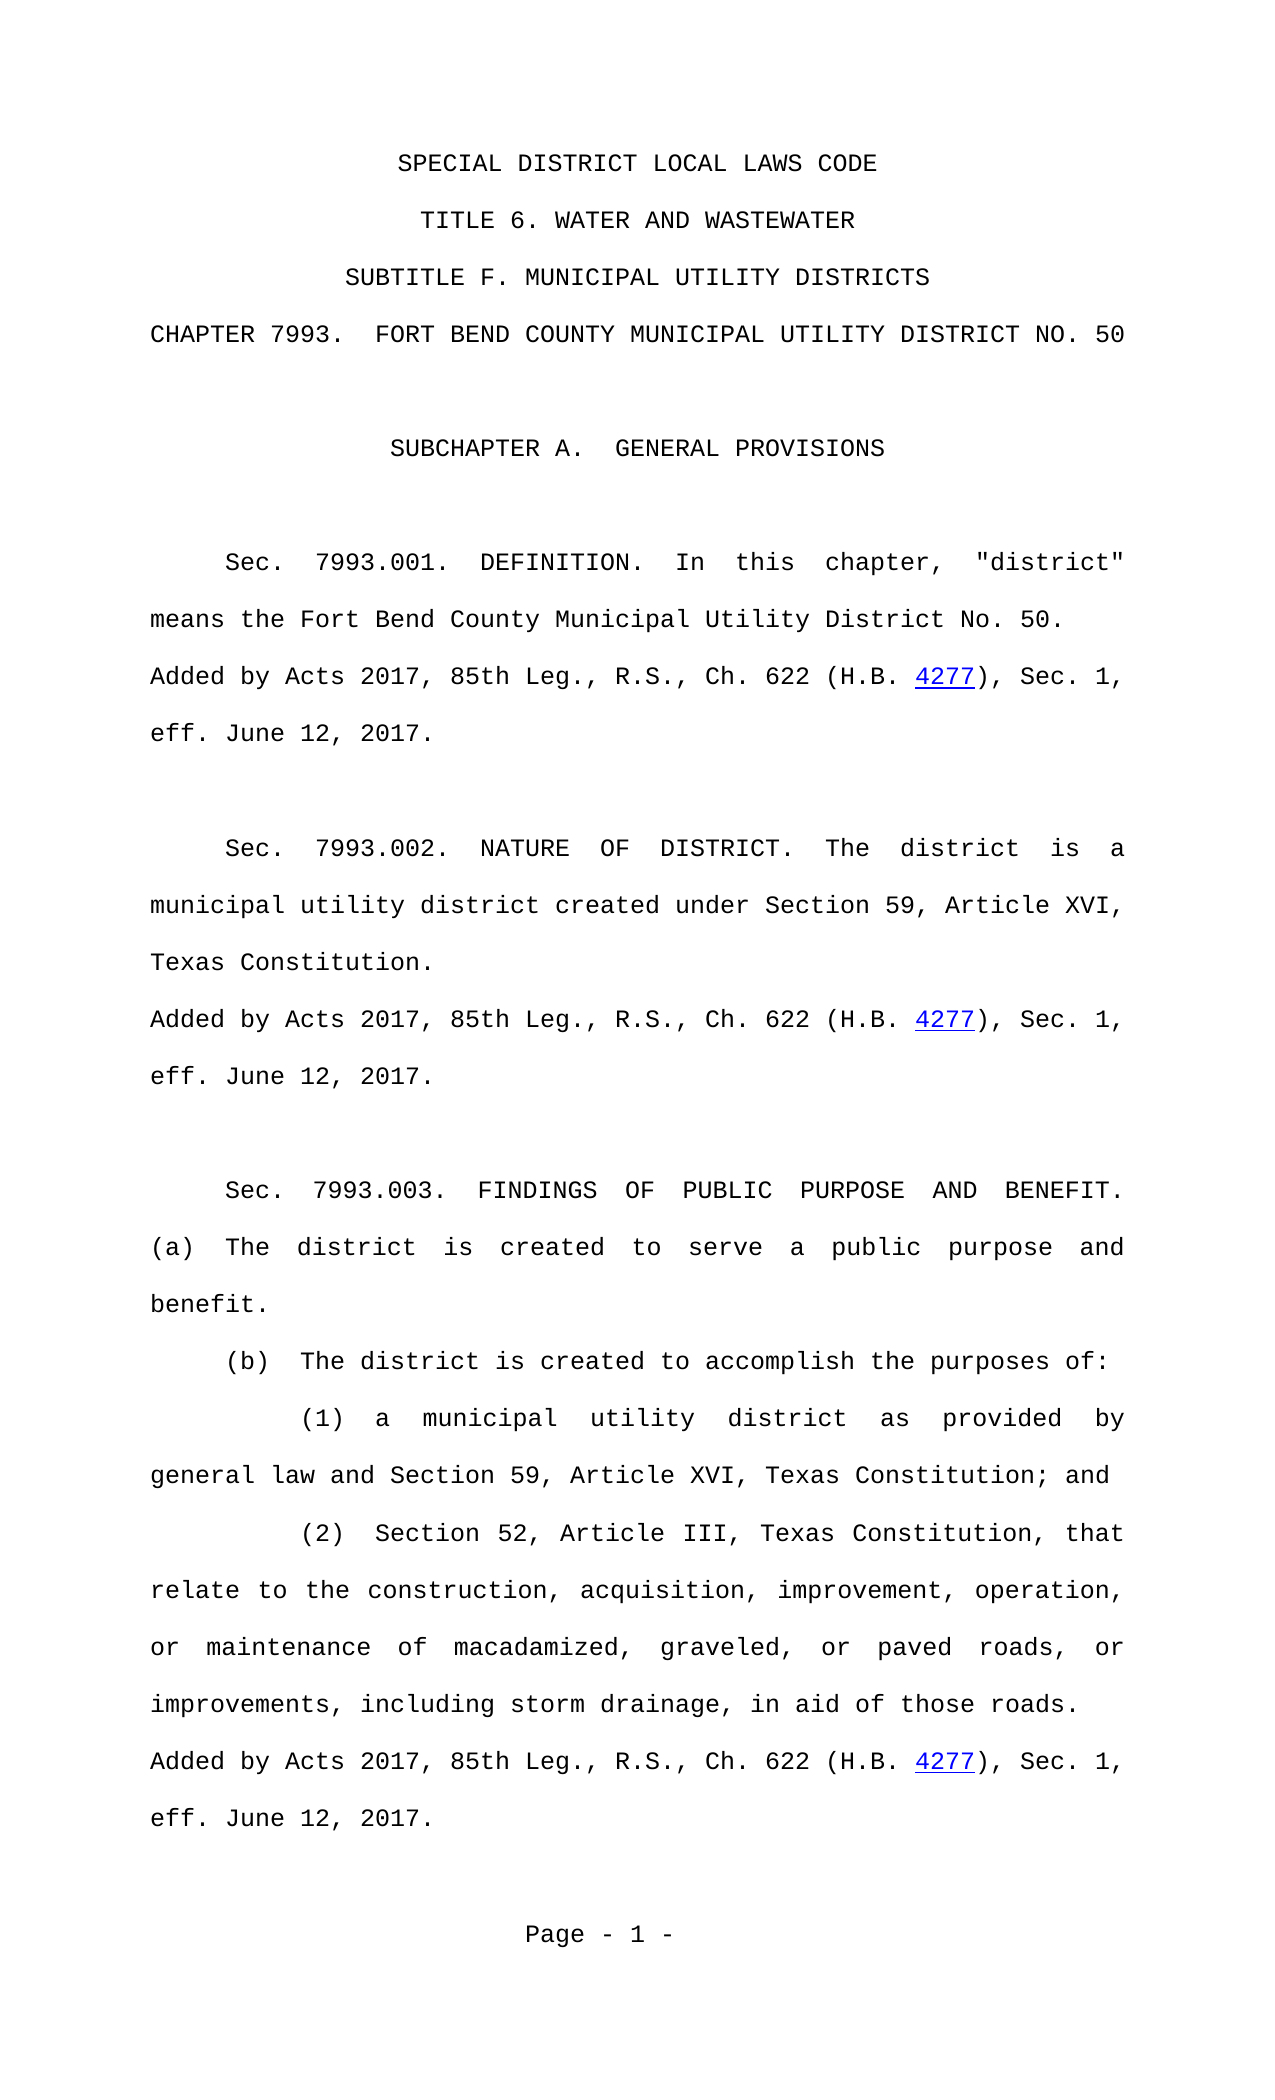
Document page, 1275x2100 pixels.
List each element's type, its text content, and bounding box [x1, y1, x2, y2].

text CHAPTER 7993. FORT BEND COUNTY MUNICIPAL UTILITY DISTRICT NO. 50 [150, 321, 1125, 350]
text (b) The district is created to accomplish the purposes of: [150, 1349, 1125, 1377]
text SUBTITLE F. MUNICIPAL UTILITY DISTRICTS [150, 264, 1125, 293]
text Sec. 7993.002. NATURE OF DISTRICT. The district is a municipal utility district created under Section 59, Article XVI, Texas Constitution. [150, 835, 1125, 978]
text Added by Acts 2017, 85th Leg., R.S., Ch. 622 (H.B. 4277), Sec. 1, eff. June 12, 2017. [150, 664, 1125, 749]
text SUBCHAPTER A. GENERAL PROVISIONS [150, 435, 1125, 464]
text Added by Acts 2017, 85th Leg., R.S., Ch. 622 (H.B. 4277), Sec. 1, eff. June 12, 2017. [150, 1006, 1125, 1092]
text Sec. 7993.003. FINDINGS OF PUBLIC PURPOSE AND BENEFIT. (a) The district is created to serve a public purpose and benefit. [150, 1177, 1125, 1320]
text (2) Section 52, Article III, Texas Constitution, that relate to the construction, acquisition, improvement, operation, or maintenance of macadamized, graveled, or paved roads, or improvements, including storm drainage, in aid of those roads. [150, 1520, 1125, 1720]
text (1) a municipal utility district as provided by general law and Section 59, Article XVI, Texas Constitution; and [150, 1406, 1125, 1491]
text TITLE 6. WATER AND WASTEWATER [150, 207, 1125, 236]
text SPECIAL DISTRICT LOCAL LAWS CODE [150, 150, 1125, 178]
text Sec. 7993.001. DEFINITION. In this chapter, "district" means the Fort Bend County Municipal Utility District No. 50. [150, 549, 1125, 635]
text Added by Acts 2017, 85th Leg., R.S., Ch. 622 (H.B. 4277), Sec. 1, eff. June 12, 2017. [150, 1748, 1125, 1834]
